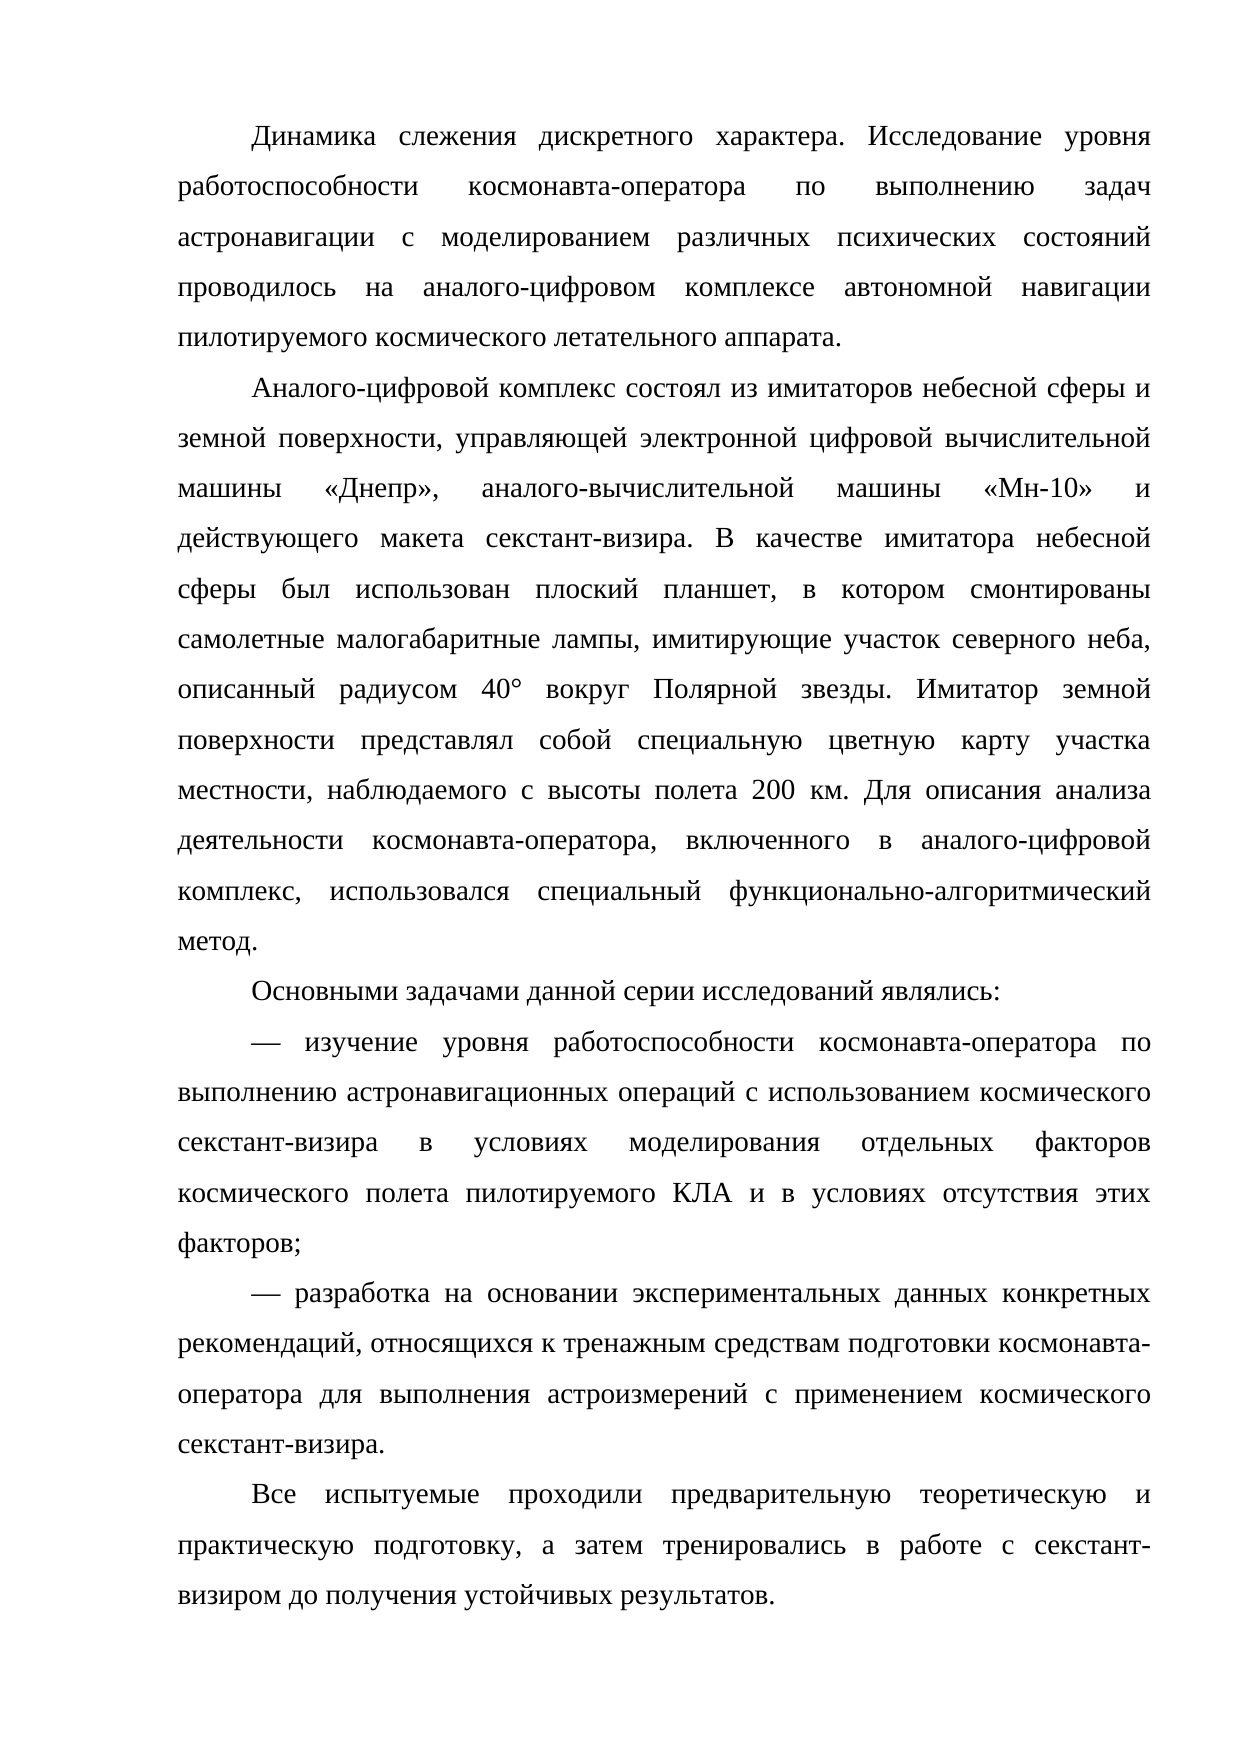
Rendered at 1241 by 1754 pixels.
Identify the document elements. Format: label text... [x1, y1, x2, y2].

text Аналого-цифровой комплекс состоял из имитаторов небесной сферы и земной поверхности, управляющей электронной цифровой вычислительной машины «Днепр», аналого-вычислительной машины «Мн-10» и действующего макета секстант-визира. В качестве имитатора небесной сферы был использован плоский планшет, в котором смонтированы самолетные малогабаритные лампы, имитирующие участок северного неба, описанный радиусом 40° вокруг Полярной звезды. Имитатор земной поверхности представлял собой специальную цветную карту участка местности, наблюдаемого с высоты полета 200 км. Для описания анализа деятельности космонавта-оператора, включенного в аналого-цифровой комплекс, использовался специальный функционально-алгоритмический метод. [177, 370, 1152, 957]
text — изучение уровня работоспособности космонавта-оператора по выполнению астронавигационных операций с использованием космического секстант-визира в условиях моделирования отдельных факторов космического полета пилотируемого КЛА и в условиях отсутствия этих факторов; [177, 1024, 1152, 1258]
text Основными задачами данной серии исследований являлись: [177, 973, 1152, 1007]
text Все испытуемые проходили предварительную теоретическую и практическую подготовку, а затем тренировались в работе с секстант-визиром до получения устойчивых результатов. [177, 1477, 1152, 1611]
text — разработка на основании экспериментальных данных конкретных рекомендаций, относящихся к тренажным средствам подготовки космонавта-оператора для выполнения астроизмерений с применением космического секстант-визира. [177, 1275, 1152, 1460]
text Динамика слежения дискретного характера. Исследование уровня работоспособности космонавта-оператора по выполнению задач астронавигации с моделированием различных психических состояний проводилось на аналого-цифровом комплексе автономной навигации пилотируемого космического летательного аппарата. [177, 118, 1152, 353]
